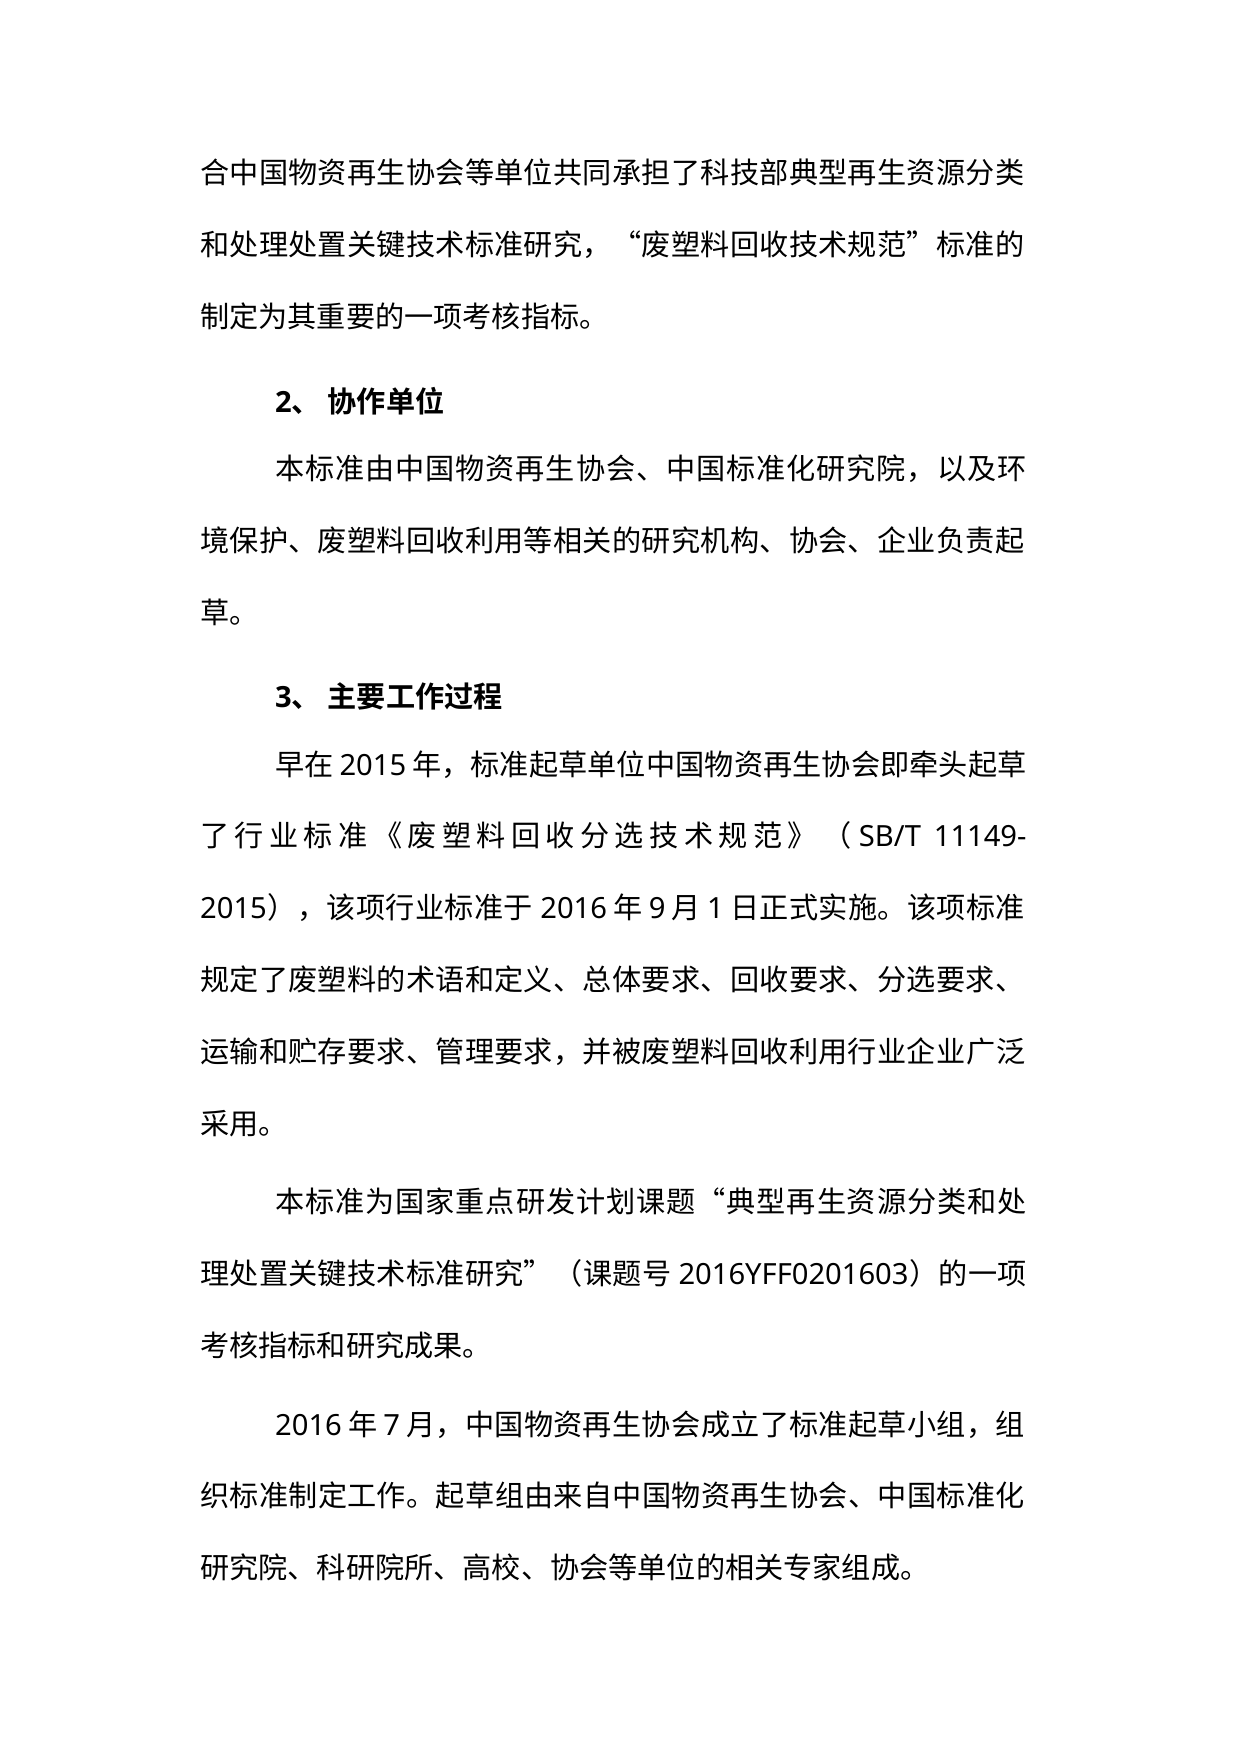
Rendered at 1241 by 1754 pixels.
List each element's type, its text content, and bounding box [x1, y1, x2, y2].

text 本标准为国家重点研发计划课题“典型再生资源分类和处理处置关键技术标准研究”（课题号2016YFF0201603）的一项考核指标和研究成果。 [200, 1179, 1027, 1365]
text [200, 150, 1027, 336]
text 本标准由中国物资再生协会、中国标准化研究院，以及环境保护、废塑料回收利用等相关的研究机构、协会、企业负责起草。 [200, 446, 1027, 632]
text 2、 协作单位 [275, 378, 1053, 421]
text 3、 主要工作过程 [275, 674, 1053, 716]
text 早在2015年，标准起草单位中国物资再生协会即牵头起草了行业标准《废塑料回收分选技术规范》（SB/T 11149-2015），该项行业标准于2016年9月1日正式实施。该项标准规定了废塑料的术语和定义、总体要求、回收要求、分选要求、运输和贮存要求、管理要求，并被废塑料回收利用行业企业广泛采用。 [200, 741, 1027, 1143]
text 2016年7月，中国物资再生协会成立了标准起草小组，组织标准制定工作。起草组由来自中国物资再生协会、中国标准化研究院、科研院所、高校、协会等单位的相关专家组成。 [200, 1401, 1027, 1587]
